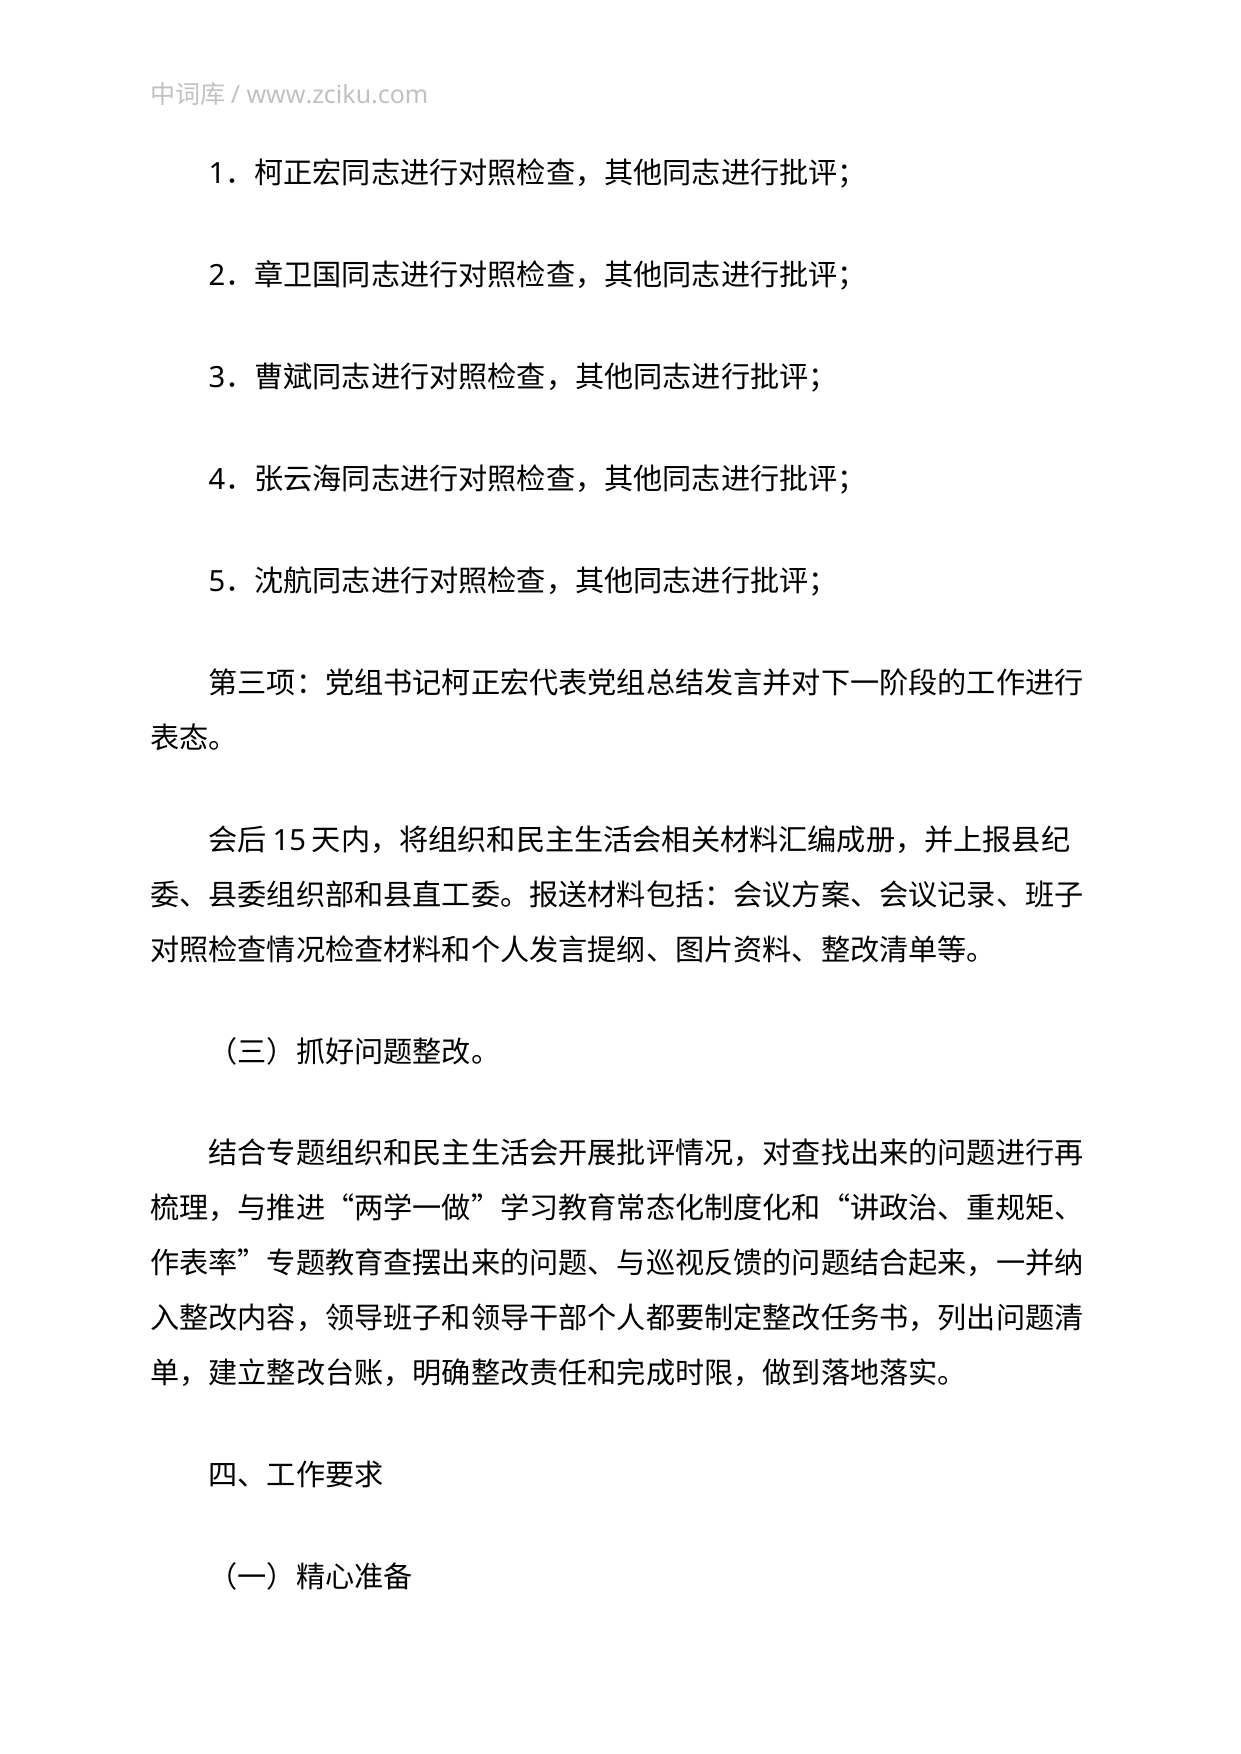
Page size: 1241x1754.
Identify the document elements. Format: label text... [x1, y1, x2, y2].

text 2．章卫国同志进行对照检查，其他同志进行批评； [150, 252, 1090, 294]
text 5．沈航同志进行对照检查，其他同志进行批评； [150, 558, 1090, 600]
text 结合专题组织和民主生活会开展批评情况，对查找出来的问题进行再梳理，与推进“两学一做”学习教育常态化制度化和“讲政治、重规矩、作表率”专题教育查摆出来的问题、与巡视反馈的问题结合起来，一并纳入整改内容，领导班子和领导干部个人都要制定整改任务书，列出问题清单，建立整改台账，明确整改责任和完成时限，做到落地落实。 [150, 1130, 1090, 1392]
text 1．柯正宏同志进行对照检查，其他同志进行批评； [150, 150, 1090, 192]
text 第三项：党组书记柯正宏代表党组总结发言并对下一阶段的工作进行表态。 [150, 660, 1090, 757]
text （一）精心准备 [150, 1553, 1090, 1595]
text 3．曹斌同志进行对照检查，其他同志进行批评； [150, 354, 1090, 396]
text 4．张云海同志进行对照检查，其他同志进行批评； [150, 456, 1090, 498]
text 会后15天内，将组织和民主生活会相关材料汇编成册，并上报县纪委、县委组织部和县直工委。报送材料包括：会议方案、会议记录、班子对照检查情况检查材料和个人发言提纲、图片资料、整改清单等。 [150, 817, 1090, 969]
text （三）抓好问题整改。 [150, 1028, 1090, 1071]
text 四、工作要求 [150, 1451, 1090, 1494]
